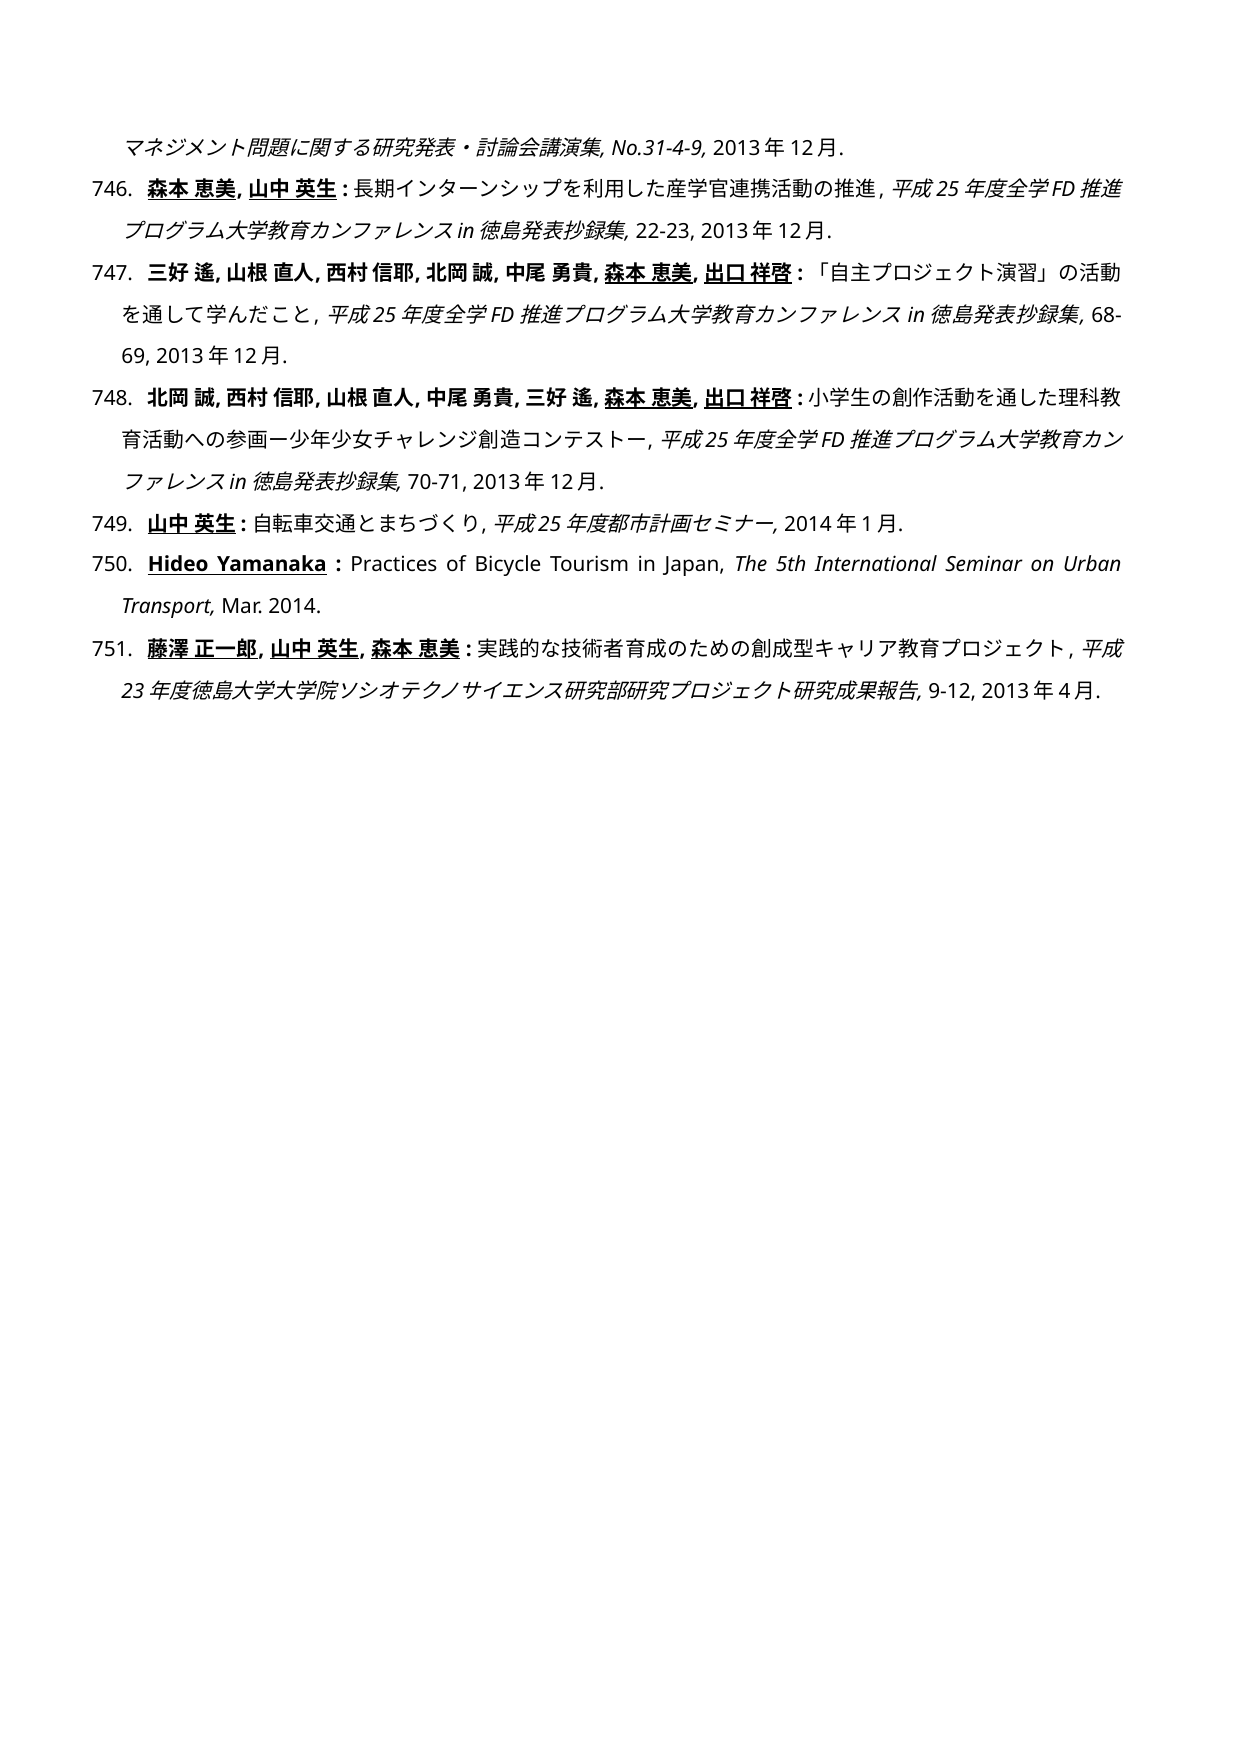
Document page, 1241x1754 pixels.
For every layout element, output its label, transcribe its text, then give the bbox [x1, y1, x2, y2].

list 三好 遙, 山根 直人, 西村 信耶, 北岡 誠, 中尾 勇貴, 森本 恵美, 出口 祥啓 : 「自主プロジェクト演習」の活動を通して学んだこと, 平成25年度全学FD推進プログラム大学教育カンファレンスin徳島発表抄録集, 68-69, 2013年12月. [92, 250, 1122, 376]
list 森本 恵美, 山中 英生 : 長期インターンシップを利用した産学官連携活動の推進, 平成25年度全学FD推進プログラム大学教育カンファレンスin徳島発表抄録集, 22-23, 2013年12月. [92, 167, 1122, 250]
list 北岡 誠, 西村 信耶, 山根 直人, 中尾 勇貴, 三好 遙, 森本 恵美, 出口 祥啓 : 小学生の創作活動を通した理科教育活動への参画ー少年少女チャレンジ創造コンテストー, 平成25年度全学FD推進プログラム大学教育カンファレンスin徳島発表抄録集, 70-71, 2013年12月. [92, 376, 1122, 501]
list 山中 英生 : 自転車交通とまちづくり, 平成25年度都市計画セミナー, 2014年1月. [92, 501, 1122, 543]
list Hideo Yamanaka : Practices of Bicycle Tourism in Japan, The 5th International Seminar on Urban Transport, Mar. 2014. [92, 543, 1122, 626]
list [92, 125, 1122, 167]
list 藤澤 正一郎, 山中 英生, 森本 恵美 : 実践的な技術者育成のための創成型キャリア教育プロジェクト, 平成23年度徳島大学大学院ソシオテクノサイエンス研究部研究プロジェクト研究成果報告, 9-12, 2013年4月. [92, 626, 1122, 710]
